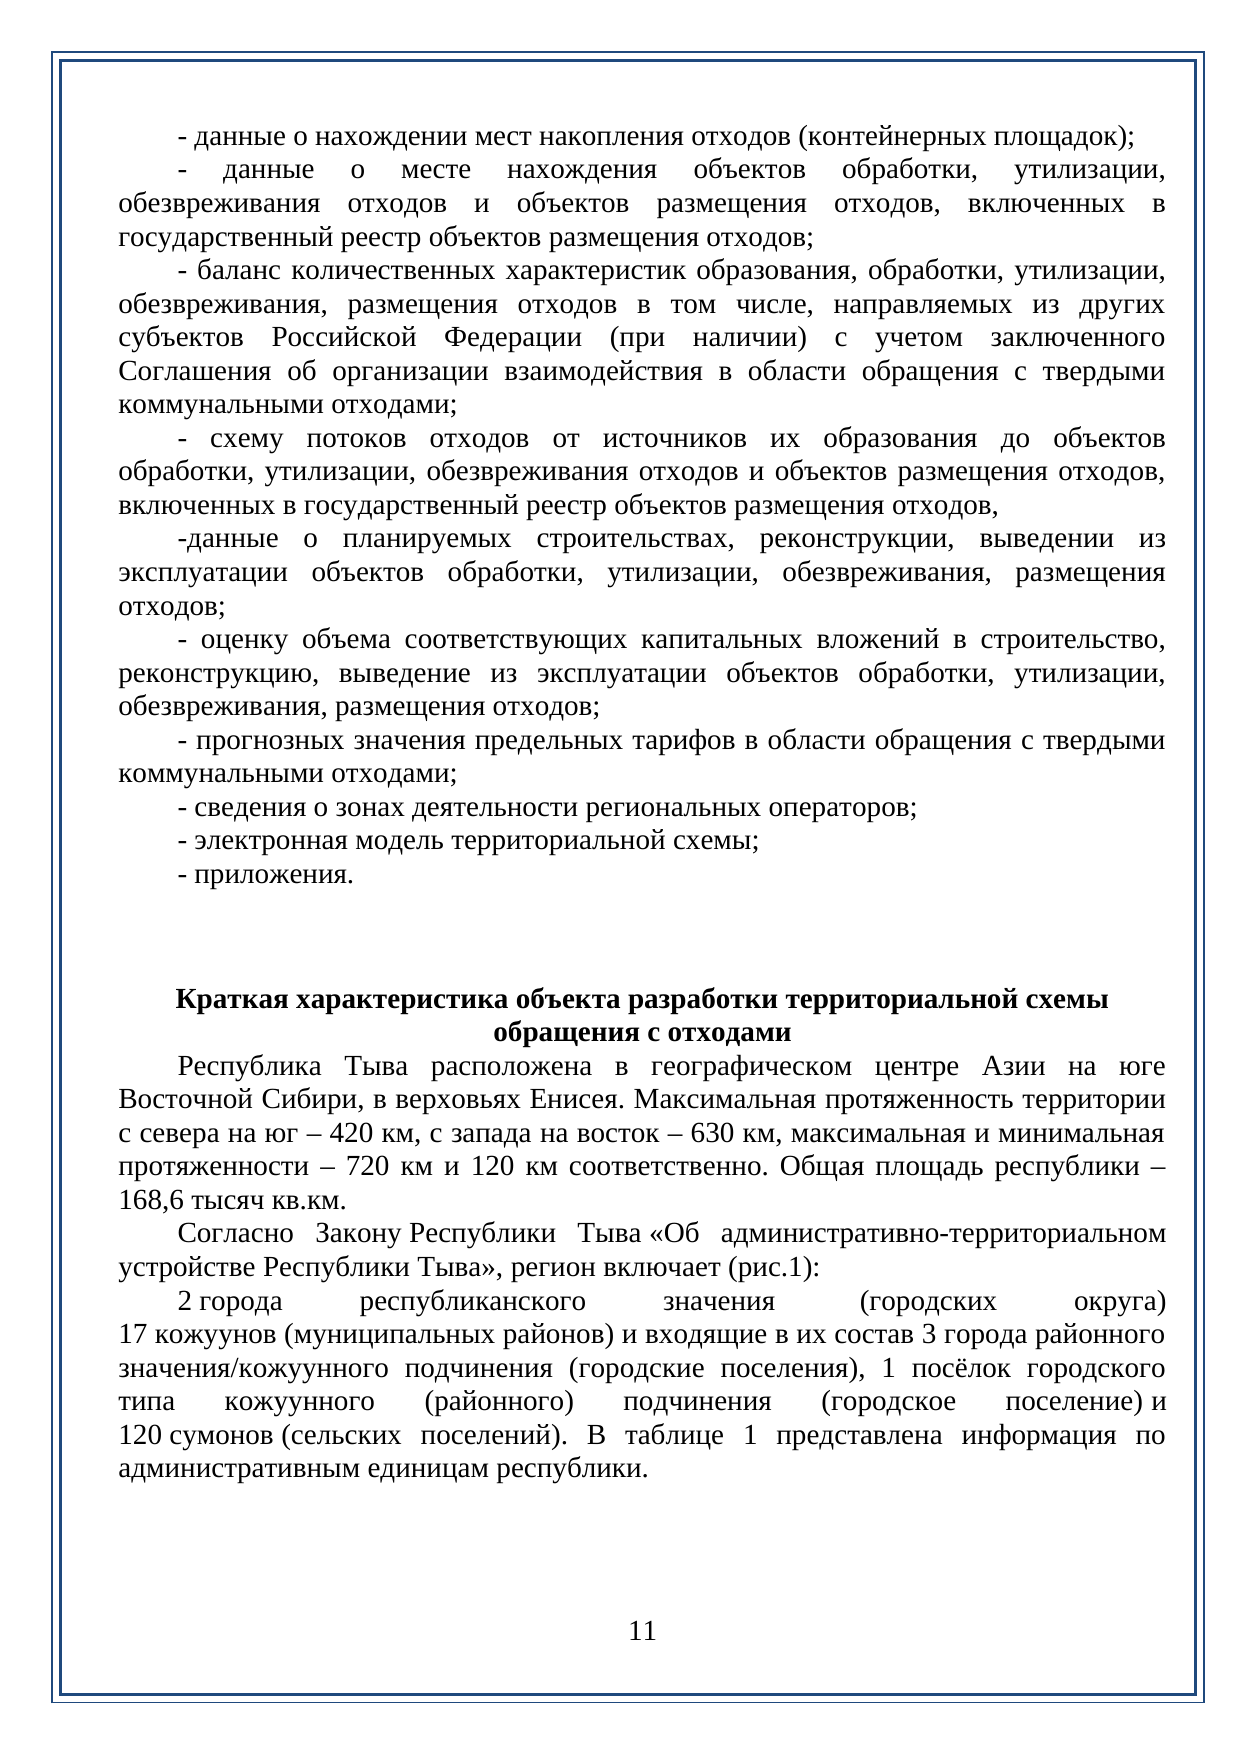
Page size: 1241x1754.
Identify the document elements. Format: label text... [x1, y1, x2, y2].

subtitle Краткая характеристика объекта разработки территориальной схемы обращения с отходами [118, 981, 1167, 1048]
text - баланс количественных характеристик образования, обработки, утилизации, обезвреживания, размещения отходов в том числе, направляемых из других субъектов Российской Федерации (при наличии) с учетом заключенного Соглашения об организации взаимодействия в области обращения с твердыми коммунальными отходами; [118, 252, 1167, 420]
text - приложения. [118, 856, 1167, 889]
text 2 города республиканского значения (городских округа) 17 кожуунов (муниципальных районов) и входящие в их состав 3 города районного значения/кожуунного подчинения (городские поселения), 1 посёлок городского типа кожуунного (районного) подчинения (городское поселение) и 120 сумонов (сельских поселений). В таблице 1 представлена информация по административным единицам республики. [118, 1283, 1167, 1484]
text Республика Тыва расположена в географическом центре Азии на юге Восточной Сибири, в верховьях Енисея. Максимальная протяженность территории с севера на юг – 420 км, с запада на восток – 630 км, максимальная и минимальная протяженности – 720 км и 120 км соответственно. Общая площадь республики – 168,6 тысяч кв.км. [118, 1048, 1167, 1216]
text - данные о нахождении мест накопления отходов (контейнерных площадок); [118, 118, 1167, 152]
text - электронная модель территориальной схемы; [118, 822, 1167, 856]
text - данные о месте нахождения объектов обработки, утилизации, обезвреживания отходов и объектов размещения отходов, включенных в государственный реестр объектов размещения отходов; [118, 152, 1167, 252]
text - сведения о зонах деятельности региональных операторов; [118, 789, 1167, 822]
text - схему потоков отходов от источников их образования до объектов обработки, утилизации, обезвреживания отходов и объектов размещения отходов, включенных в государственный реестр объектов размещения отходов, [118, 420, 1167, 521]
text - прогнозных значения предельных тарифов в области обращения с твердыми коммунальными отходами; [118, 722, 1167, 789]
text Согласно Закону Республики Тыва «Об административно-территориальном устройстве Республики Тыва», регион включает (рис.1): [118, 1216, 1167, 1283]
text - оценку объема соответствующих капитальных вложений в строительство, реконструкцию, выведение из эксплуатации объектов обработки, утилизации, обезвреживания, размещения отходов; [118, 621, 1167, 722]
text -данные о планируемых строительствах, реконструкции, выведении из эксплуатации объектов обработки, утилизации, обезвреживания, размещения отходов; [118, 521, 1167, 621]
